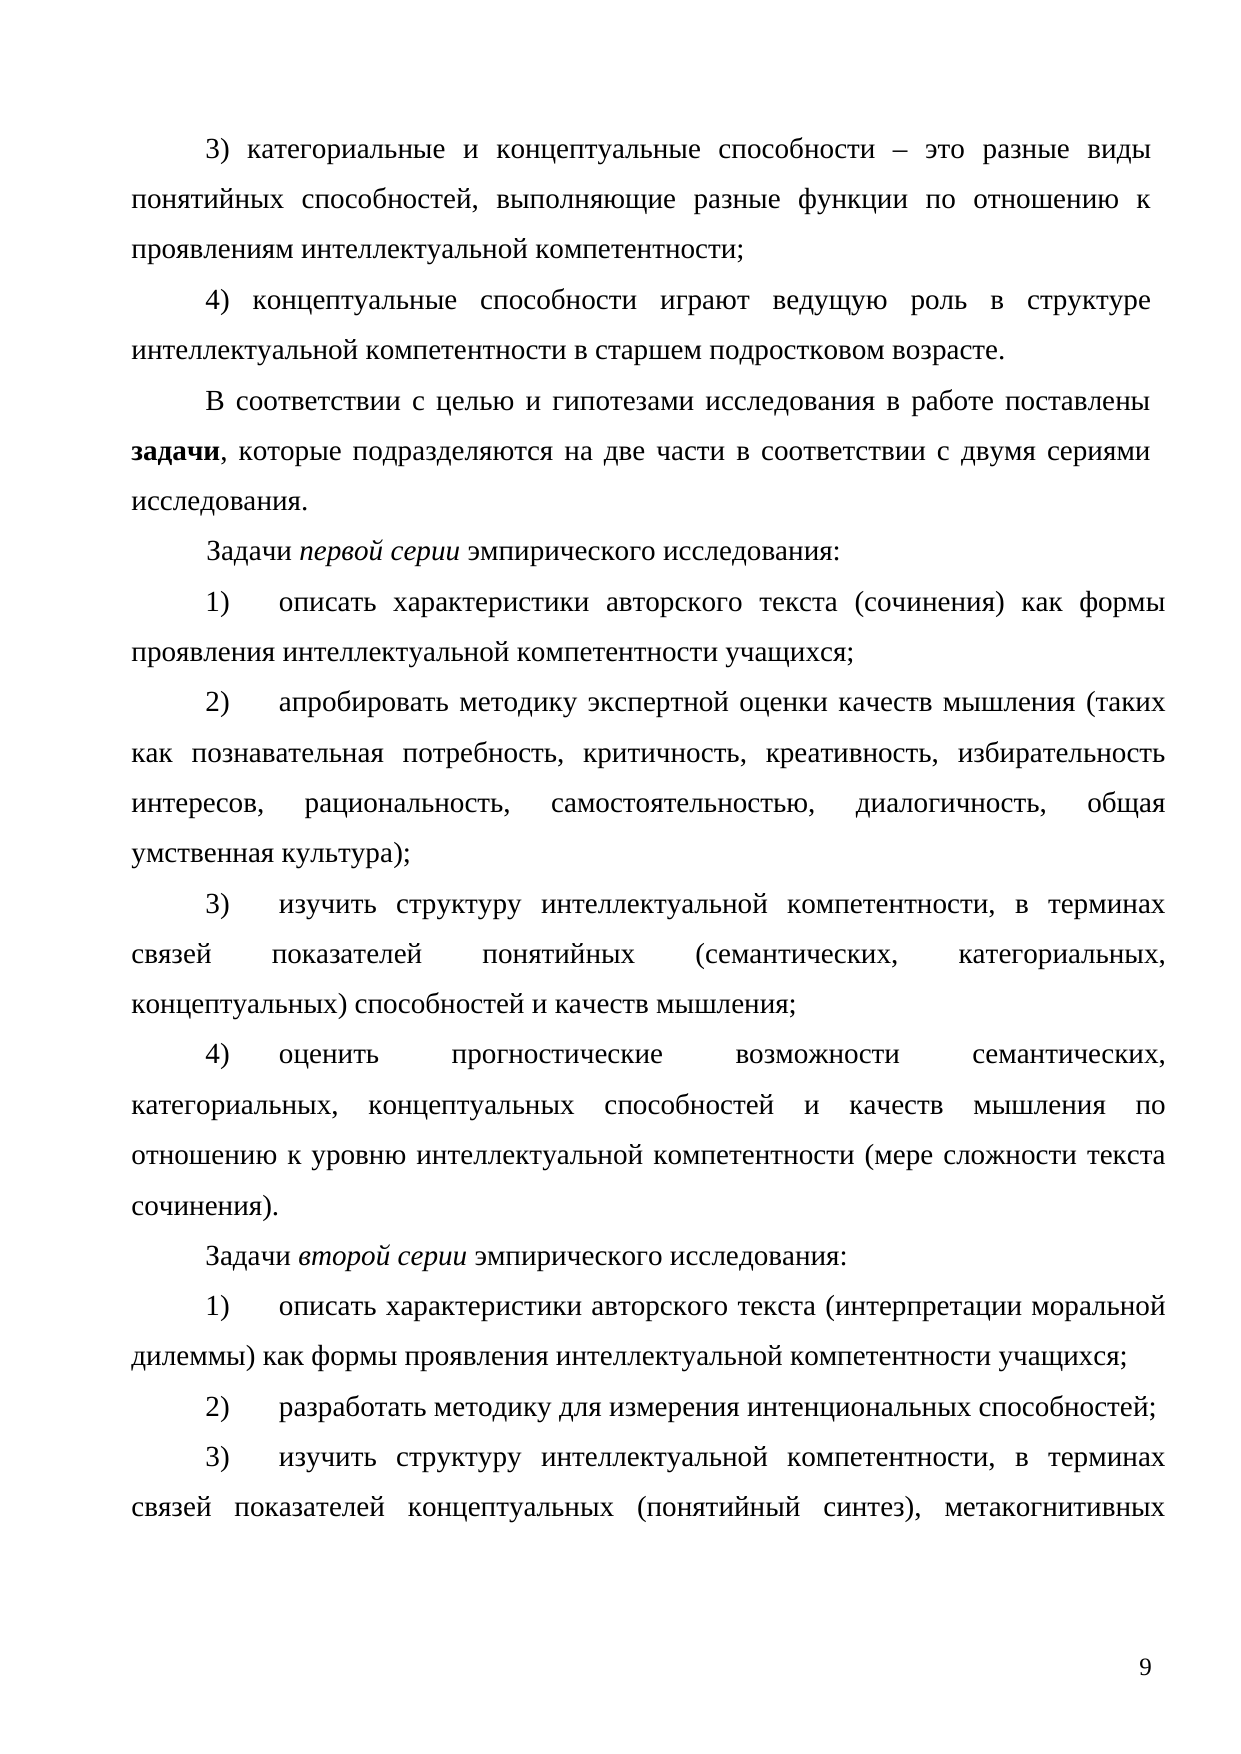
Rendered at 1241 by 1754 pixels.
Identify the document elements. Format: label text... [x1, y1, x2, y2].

list оценить прогностические возможности семантических, категориальных, концептуальных способностей и качеств мышления по отношению к уровню интеллектуальной компетентности (мере сложности текста сочинения). [131, 1037, 1166, 1221]
text 3) категориальные и концептуальные способности – это разные виды понятийных способностей, выполняющие разные функции по отношению к проявлениям интеллектуальной компетентности; [131, 131, 1152, 265]
list изучить структуру интеллектуальной компетентности, в терминах связей показателей понятийных (семантических, категориальных, концептуальных) способностей и качеств мышления; [131, 886, 1166, 1020]
list разработать методику для измерения интенциональных способностей; [131, 1389, 1166, 1422]
text 4) концептуальные способности играют ведущую роль в структуре интеллектуальной компетентности в старшем подростковом возрасте. [131, 282, 1152, 366]
list апробировать методику экспертной оценки качеств мышления (таких как познавательная потребность, критичность, креативность, избирательность интересов, рациональность, самостоятельностью, диалогичность, общая умственная культура); [131, 684, 1166, 869]
list описать характеристики авторского текста (сочинения) как формы проявления интеллектуальной компетентности учащихся; [131, 584, 1166, 668]
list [131, 1439, 1166, 1523]
list описать характеристики авторского текста (интерпретации моральной дилеммы) как формы проявления интеллектуальной компетентности учащихся; [131, 1288, 1166, 1372]
list Задачи второй серии эмпирического исследования: [131, 1238, 1166, 1271]
text В соответствии с целью и гипотезами исследования в работе поставлены задачи, которые подразделяются на две части в соответствии с двумя сериями исследования. [131, 383, 1152, 517]
text Задачи первой серии эмпирического исследования: [131, 533, 1152, 567]
